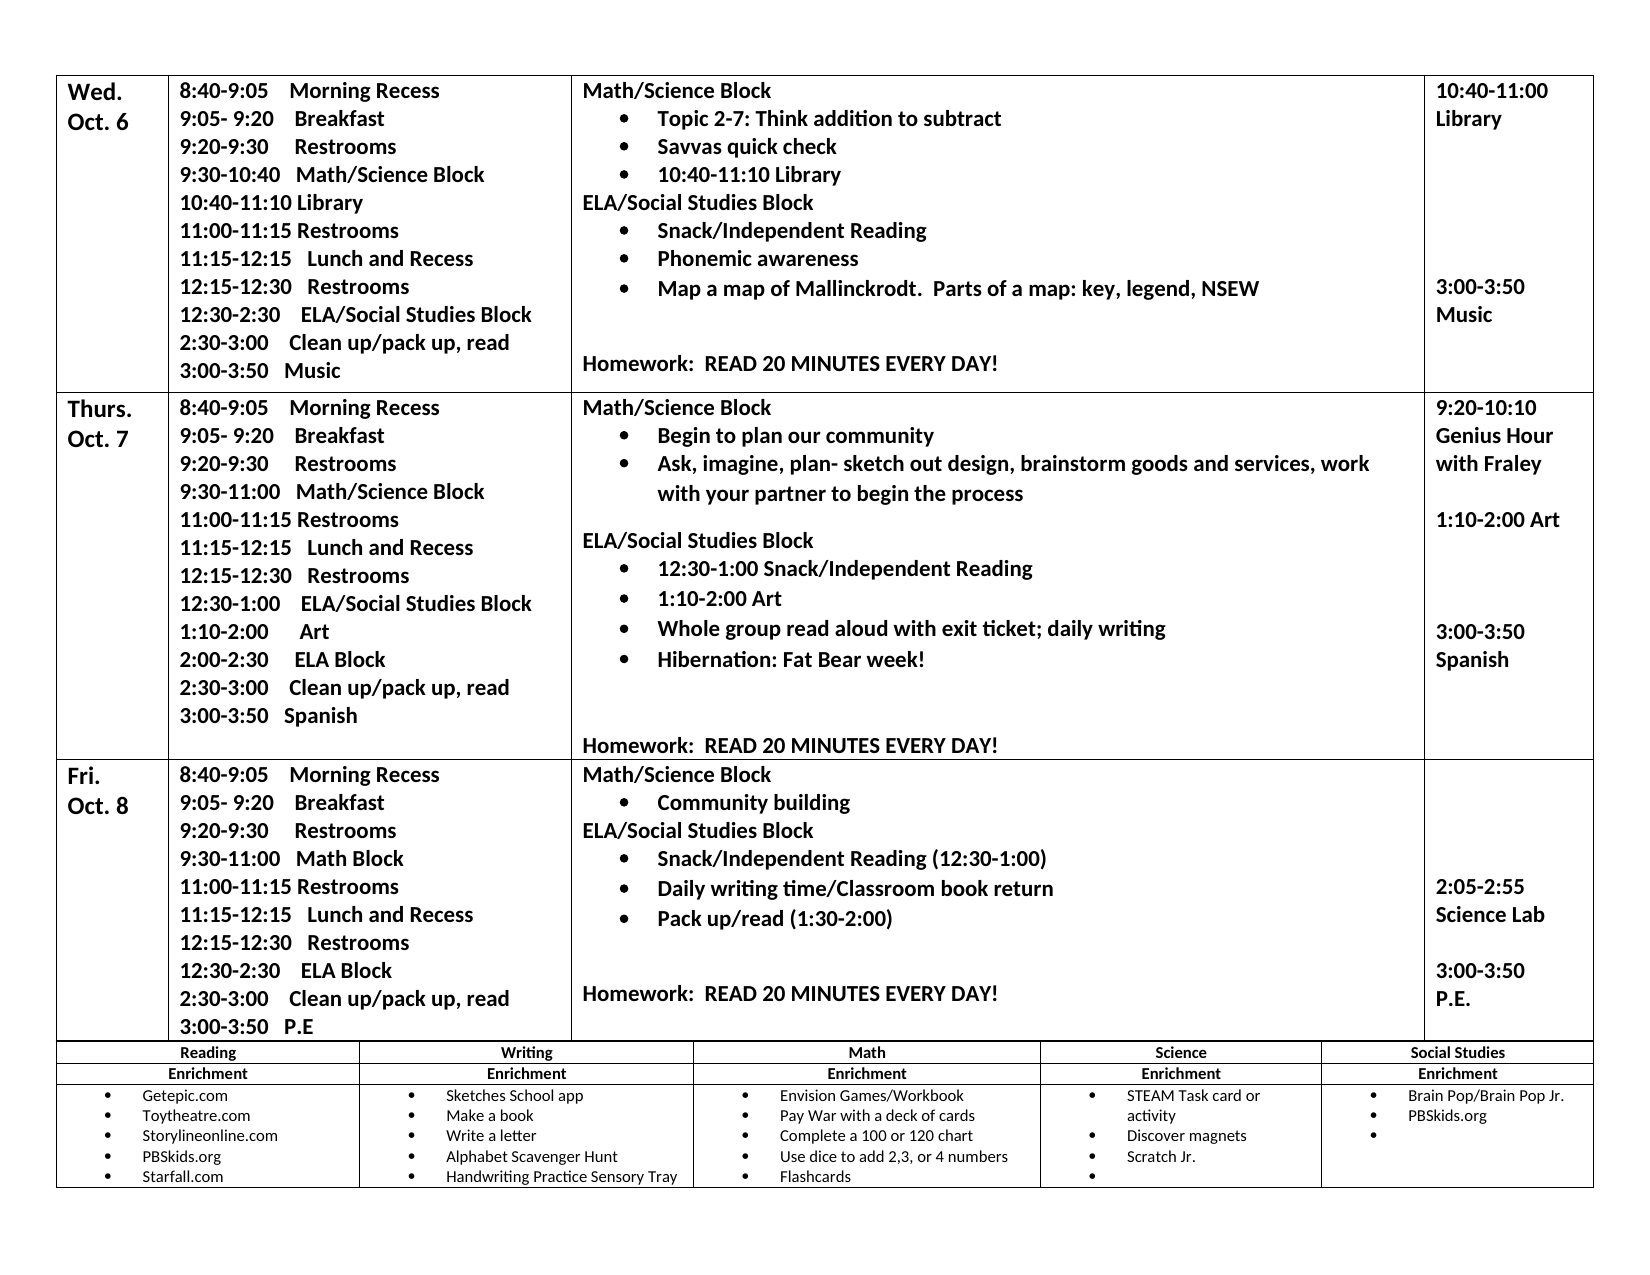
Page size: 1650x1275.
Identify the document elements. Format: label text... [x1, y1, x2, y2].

table_cell Enrichment [694, 1064, 1040, 1084]
table_cell Enrichment [360, 1064, 693, 1084]
table_cell 8:40-9:05 Morning Recess 9:05- 9:20 Breakfast 9:20-9:30 Restrooms 9:30-11:00 Math Block 11:00-11:15 Restrooms 11:15-12:15 Lunch and Recess 12:15-12:30 Restrooms 12:30-2:30 ELA Block 2:30-3:00 Clean up/pack up, read 3:00-3:50 P.E [169, 760, 571, 1040]
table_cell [360, 1085, 693, 1187]
table_cell Wed. Oct. 6 [57, 76, 168, 392]
table_cell 9:20-10:10 Genius Hour with Fraley 1:10-2:00 Art 3:00-3:50 Spanish [1425, 393, 1593, 759]
table_cell 2:05-2:55 Science Lab 3:00-3:50 P.E. [1425, 760, 1593, 1040]
table_cell Math/Science Block Topic 2-7: Think addition to subtract Savvas quick check 10:40-11:10 Library ELA/Social Studies Block Snack/Independent Reading Phonemic awareness Map a map of Mallinckrodt. Parts of a map: key, legend, NSEW Homework: READ 20 MINUTES EVERY DAY! [572, 76, 1424, 392]
table_header Reading [57, 1042, 359, 1063]
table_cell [1322, 1085, 1593, 1187]
table_cell 8:40-9:05 Morning Recess 9:05- 9:20 Breakfast 9:20-9:30 Restrooms 9:30-10:40 Math/Science Block 10:40-11:10 Library 11:00-11:15 Restrooms 11:15-12:15 Lunch and Recess 12:15-12:30 Restrooms 12:30-2:30 ELA/Social Studies Block 2:30-3:00 Clean up/pack up, read 3:00-3:50 Music [169, 76, 571, 392]
table_cell Math/Science Block Begin to plan our community Ask, imagine, plan- sketch out design, brainstorm goods and services, work with your partner to begin the process ELA/Social Studies Block 12:30-1:00 Snack/Independent Reading 1:10-2:00 Art Whole group read aloud with exit ticket; daily writing Hibernation: Fat Bear week! Homework: READ 20 MINUTES EVERY DAY! [572, 393, 1424, 759]
table_cell Fri. Oct. 8 [57, 760, 168, 1040]
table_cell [57, 1085, 359, 1187]
table_cell Enrichment [1041, 1064, 1321, 1084]
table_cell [1041, 1085, 1321, 1187]
table_header Social Studies [1322, 1042, 1593, 1063]
table_cell Thurs. Oct. 7 [57, 393, 168, 759]
table_cell Math/Science Block Community building ELA/Social Studies Block Snack/Independent Reading (12:30-1:00) Daily writing time/Classroom book return Pack up/read (1:30-2:00) Homework: READ 20 MINUTES EVERY DAY! [572, 760, 1424, 1040]
table_cell 8:40-9:05 Morning Recess 9:05- 9:20 Breakfast 9:20-9:30 Restrooms 9:30-11:00 Math/Science Block 11:00-11:15 Restrooms 11:15-12:15 Lunch and Recess 12:15-12:30 Restrooms 12:30-1:00 ELA/Social Studies Block 1:10-2:00 Art 2:00-2:30 ELA Block 2:30-3:00 Clean up/pack up, read 3:00-3:50 Spanish [169, 393, 571, 759]
table_cell Enrichment [57, 1064, 359, 1084]
table_header Science [1041, 1042, 1321, 1063]
table_cell Enrichment [1322, 1064, 1593, 1084]
table_header Writing [360, 1042, 693, 1063]
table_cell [694, 1085, 1040, 1187]
table_header Math [694, 1042, 1040, 1063]
table_cell 10:40-11:00 Library 3:00-3:50 Music [1425, 76, 1593, 392]
